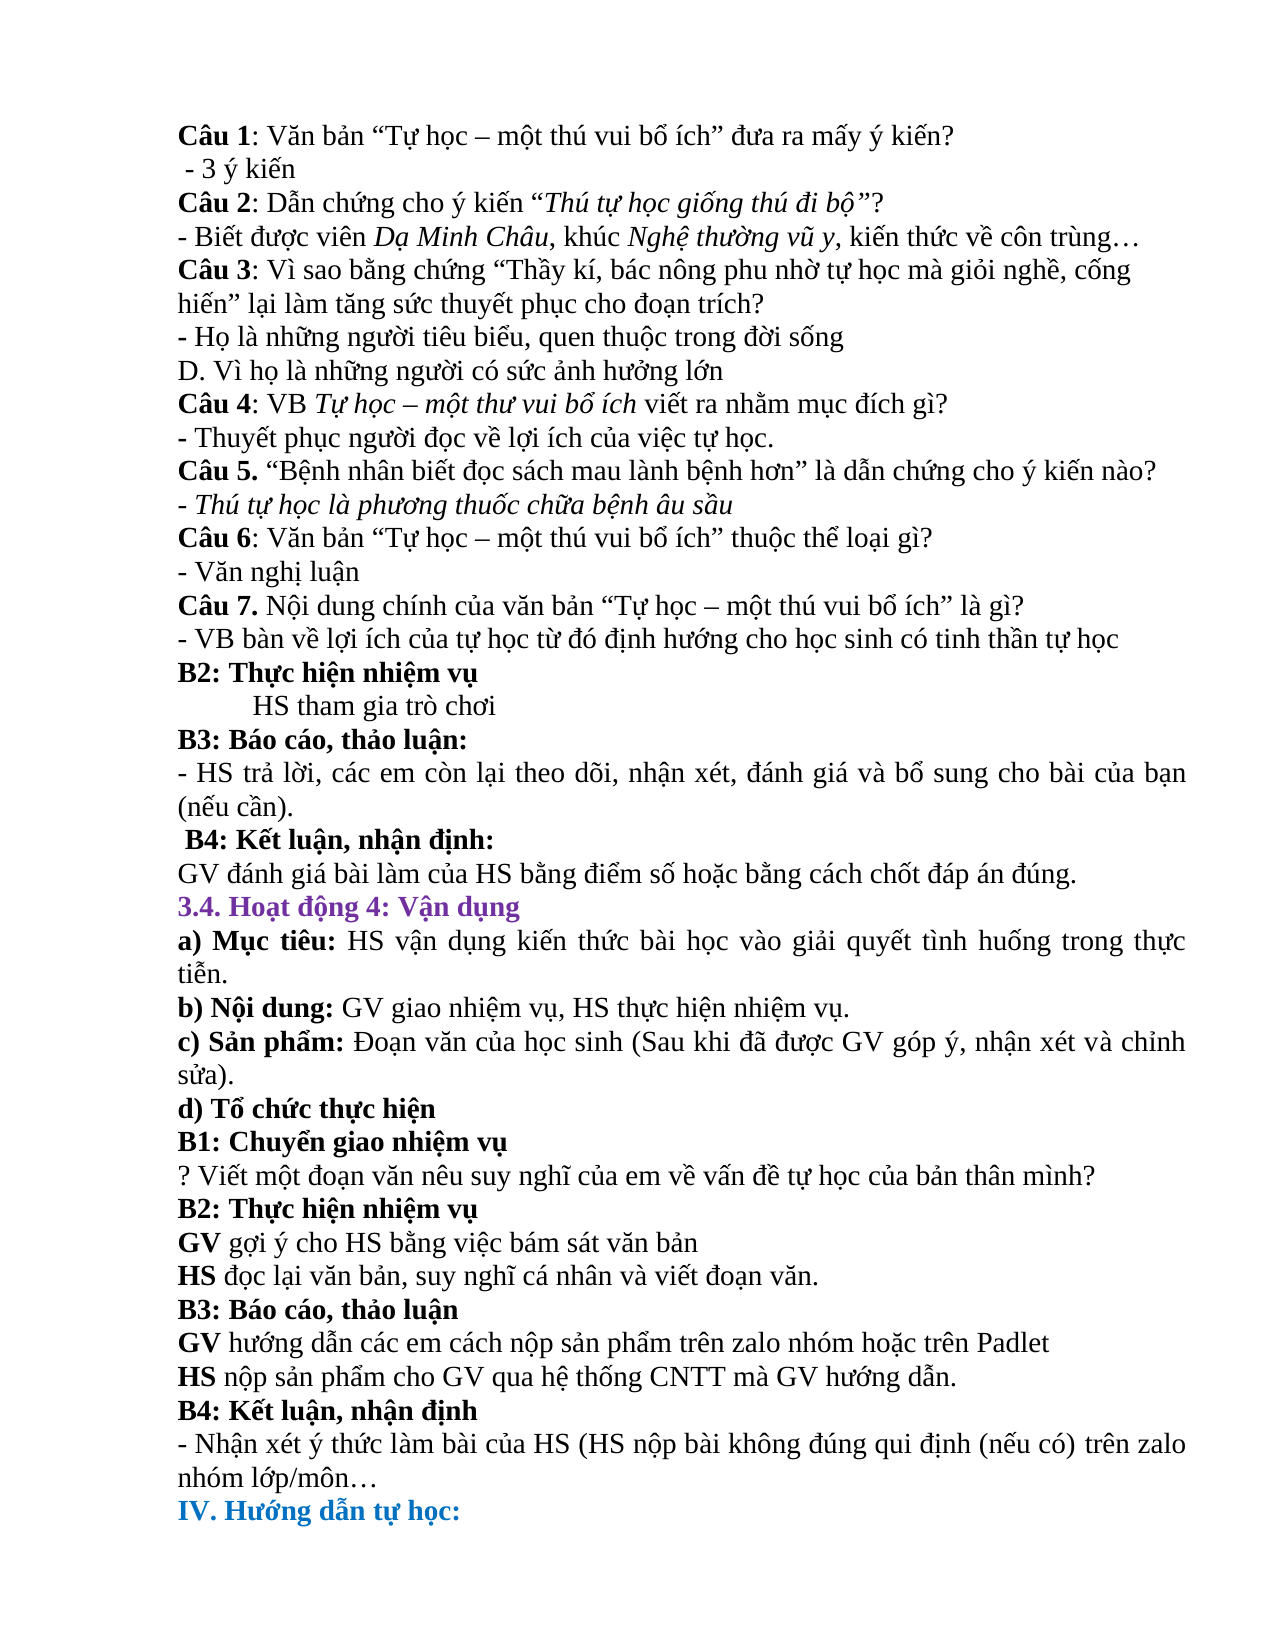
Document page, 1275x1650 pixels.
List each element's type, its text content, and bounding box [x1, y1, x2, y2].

text GV hướng dẫn các em cách nộp sản phẩm trên zalo nhóm hoặc trên Padlet [177, 1326, 1186, 1359]
text d) Tổ chức thực hiện [177, 1091, 1186, 1124]
text a) Mục tiêu: HS vận dụng kiến thức bài học vào giải quyết tình huống trong thực tiễn. [177, 923, 1186, 990]
text B3: Báo cáo, thảo luận [177, 1292, 1186, 1326]
text - 3 ý kiến [177, 152, 1186, 185]
text - Thú tự học là phương thuốc chữa bệnh âu sầu [177, 487, 1186, 521]
text 3.4. Hoạt động 4: Vận dụng [177, 889, 1186, 923]
text B3: Báo cáo, thảo luận: [177, 722, 1186, 755]
text Câu 7. Nội dung chính của văn bản “Tự học – một thú vui bổ ích” là gì? [177, 588, 1186, 621]
text b) Nội dung: GV giao nhiệm vụ, HS thực hiện nhiệm vụ. [177, 990, 1186, 1024]
text - HS trả lời, các em còn lại theo dõi, nhận xét, đánh giá và bổ sung cho bài của bạn (nếu cần). [177, 755, 1186, 822]
text HS nộp sản phẩm cho GV qua hệ thống CNTT mà GV hướng dẫn. [177, 1359, 1186, 1393]
text B4: Kết luận, nhận định [177, 1393, 1186, 1426]
text Câu 6: Văn bản “Tự học – một thú vui bổ ích” thuộc thể loại gì? [177, 521, 1186, 554]
text Câu 1: Văn bản “Tự học – một thú vui bổ ích” đưa ra mấy ý kiến? [177, 118, 1186, 152]
text B2: Thực hiện nhiệm vụ [177, 1191, 1186, 1225]
text D. Vì họ là những người có sức ảnh hưởng lớn [177, 353, 1186, 386]
text - Nhận xét ý thức làm bài của HS (HS nộp bài không đúng qui định (nếu có) trên zalo nhóm lớp/môn… [177, 1426, 1186, 1493]
text ? Viết một đoạn văn nêu suy nghĩ của em về vấn đề tự học của bản thân mình? [177, 1158, 1186, 1191]
text HS đọc lại văn bản, suy nghĩ cá nhân và viết đoạn văn. [177, 1258, 1186, 1292]
text Câu 3: Vì sao bằng chứng “Thầy kí, bác nông phu nhờ tự học mà giỏi nghề, cống hiến” lại làm tăng sức thuyết phục cho đoạn trích? [177, 252, 1186, 319]
text B4: Kết luận, nhận định: [177, 822, 1186, 856]
text - Họ là những người tiêu biểu, quen thuộc trong đời sống [177, 319, 1186, 353]
text c) Sản phẩm: Đoạn văn của học sinh (Sau khi đã được GV góp ý, nhận xét và chỉnh sửa). [177, 1024, 1186, 1091]
text HS tham gia trò chơi [177, 688, 1186, 722]
text B1: Chuyển giao nhiệm vụ [177, 1124, 1186, 1158]
text GV gợi ý cho HS bằng việc bám sát văn bản [177, 1225, 1186, 1258]
text GV đánh giá bài làm của HS bằng điểm số hoặc bằng cách chốt đáp án đúng. [177, 856, 1186, 889]
text Câu 2: Dẫn chứng cho ý kiến “Thú tự học giống thú đi bộ”? [177, 185, 1186, 219]
text - Thuyết phục người đọc về lợi ích của việc tự học. [177, 420, 1186, 453]
text - VB bàn về lợi ích của tự học từ đó định hướng cho học sinh có tinh thần tự học [177, 621, 1186, 655]
text - Văn nghị luận [177, 554, 1186, 588]
text Câu 5. “Bệnh nhân biết đọc sách mau lành bệnh hơn” là dẫn chứng cho ý kiến nào? [177, 453, 1186, 487]
text Câu 4: VB Tự học – một thư vui bổ ích viết ra nhằm mục đích gì? [177, 386, 1186, 420]
text B2: Thực hiện nhiệm vụ [177, 655, 1186, 688]
text IV. Hướng dẫn tự học: [177, 1493, 1186, 1527]
text - Biết được viên Dạ Minh Châu, khúc Nghệ thường vũ y, kiến thức về côn trùng… [177, 219, 1186, 252]
